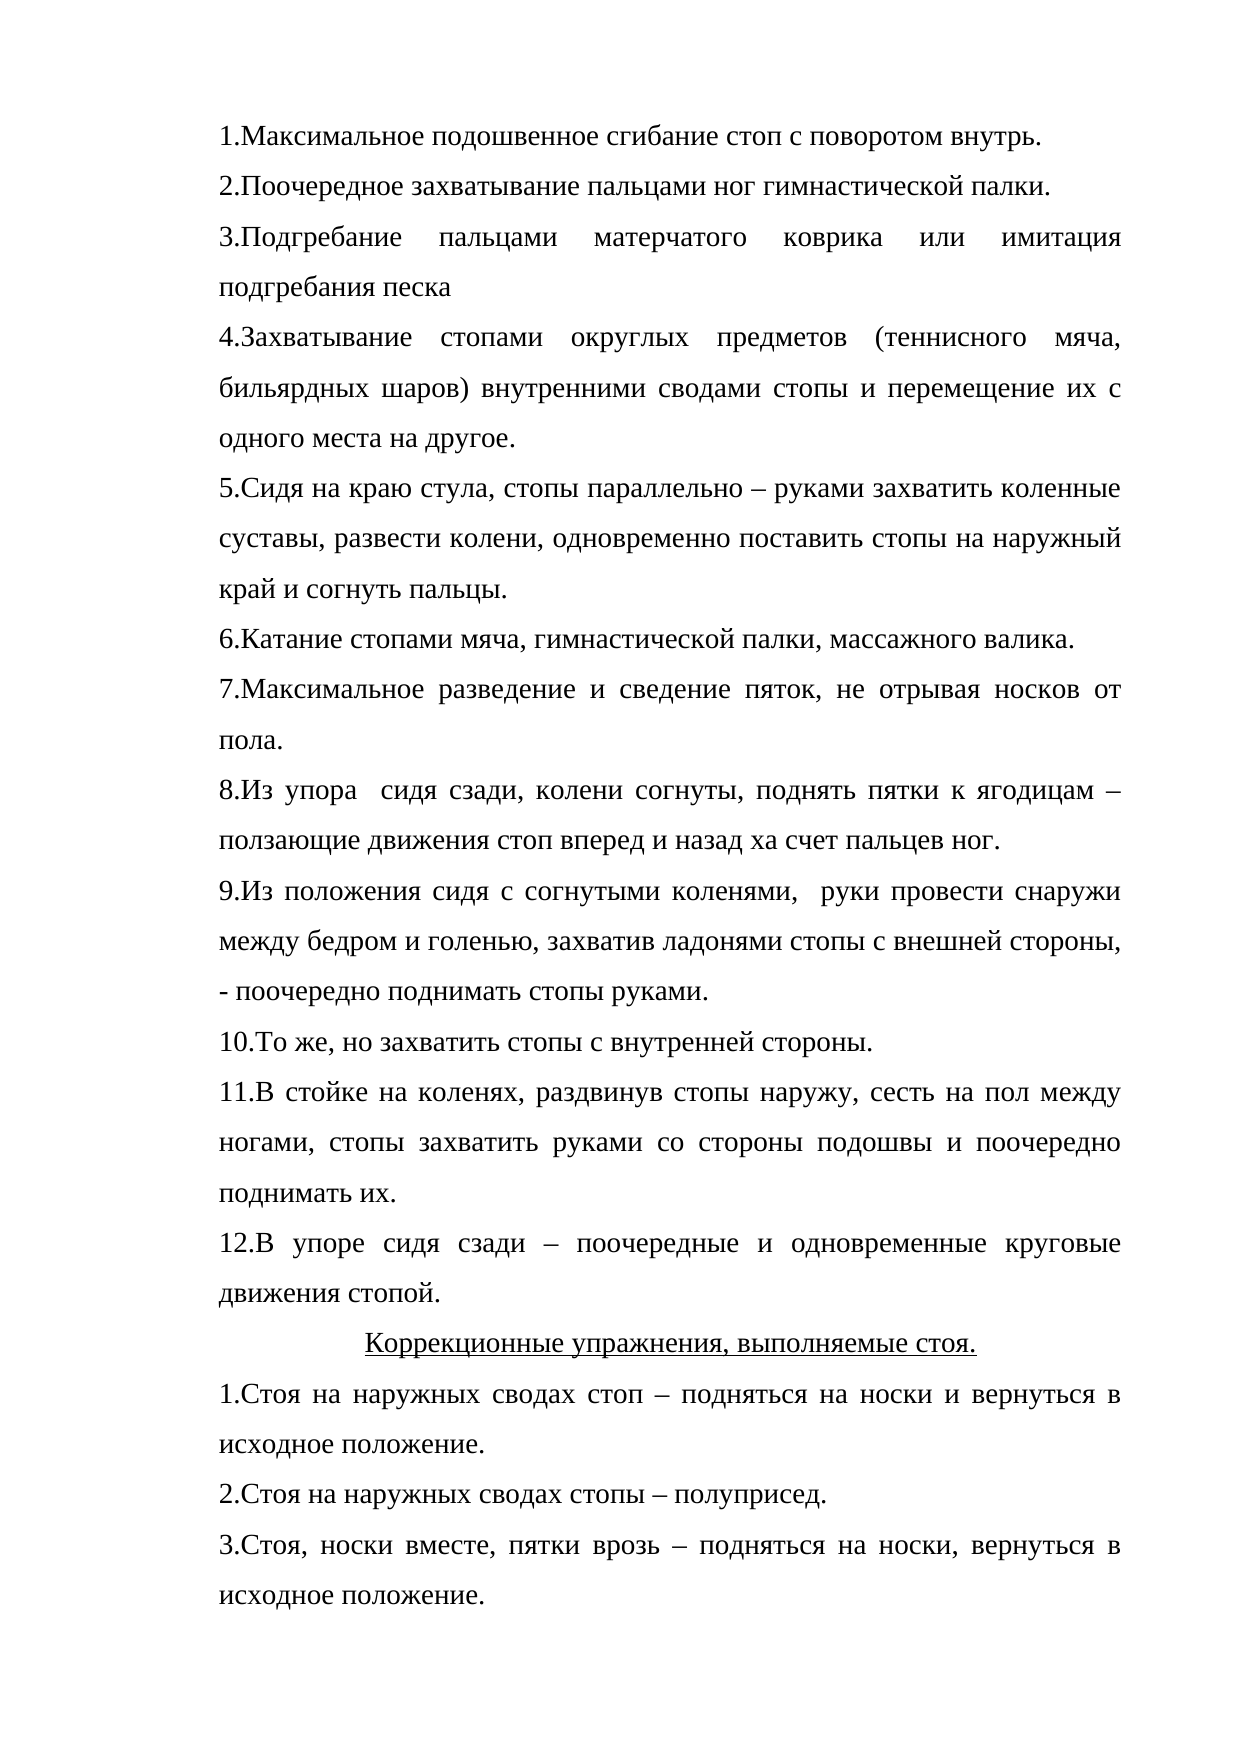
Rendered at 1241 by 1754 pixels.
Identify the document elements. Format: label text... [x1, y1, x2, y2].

text 8.Из упора сидя сзади, колени согнуты, поднять пятки к ягодицам – ползающие движения стоп вперед и назад ха счет пальцев ног. [218, 772, 1122, 856]
text 1.Стоя на наружных сводах стоп – подняться на носки и вернуться в исходное положение. [218, 1376, 1122, 1460]
text 10.То же, но захватить стопы с внутренней стороны. [218, 1024, 1122, 1057]
text 4.Захватывание стопами округлых предметов (теннисного мяча, бильярдных шаров) внутренними сводами стопы и перемещение их с одного места на другое. [218, 319, 1122, 453]
text 9.Из положения сидя с согнутыми коленями, руки провести снаружи между бедром и голенью, захватив ладонями стопы с внешней стороны, - поочередно поднимать стопы руками. [218, 873, 1122, 1007]
text 5.Сидя на краю стула, стопы параллельно – руками захватить коленные суставы, развести колени, одновременно поставить стопы на наружный край и согнуть пальцы. [218, 470, 1122, 604]
text 2.Поочередное захватывание пальцами ног гимнастической палки. [218, 168, 1122, 202]
text 1.Максимальное подошвенное сгибание стоп с поворотом внутрь. [218, 118, 1122, 152]
text Коррекционные упражнения, выполняемые стоя. [148, 1326, 1122, 1359]
text 2.Стоя на наружных сводах стопы – полуприсед. [218, 1477, 1122, 1510]
text 7.Максимальное разведение и сведение пяток, не отрывая носков от пола. [218, 672, 1122, 755]
text 3.Стоя, носки вместе, пятки врозь – подняться на носки, вернуться в исходное положение. [218, 1527, 1122, 1611]
text 6.Катание стопами мяча, гимнастической палки, массажного валика. [218, 621, 1122, 655]
text 3.Подгребание пальцами матерчатого коврика или имитация подгребания песка [218, 219, 1122, 303]
text 12.В упоре сидя сзади – поочередные и одновременные круговые движения стопой. [218, 1225, 1122, 1309]
text 11.В стойке на коленях, раздвинув стопы наружу, сесть на пол между ногами, стопы захватить руками со стороны подошвы и поочередно поднимать их. [218, 1074, 1122, 1208]
